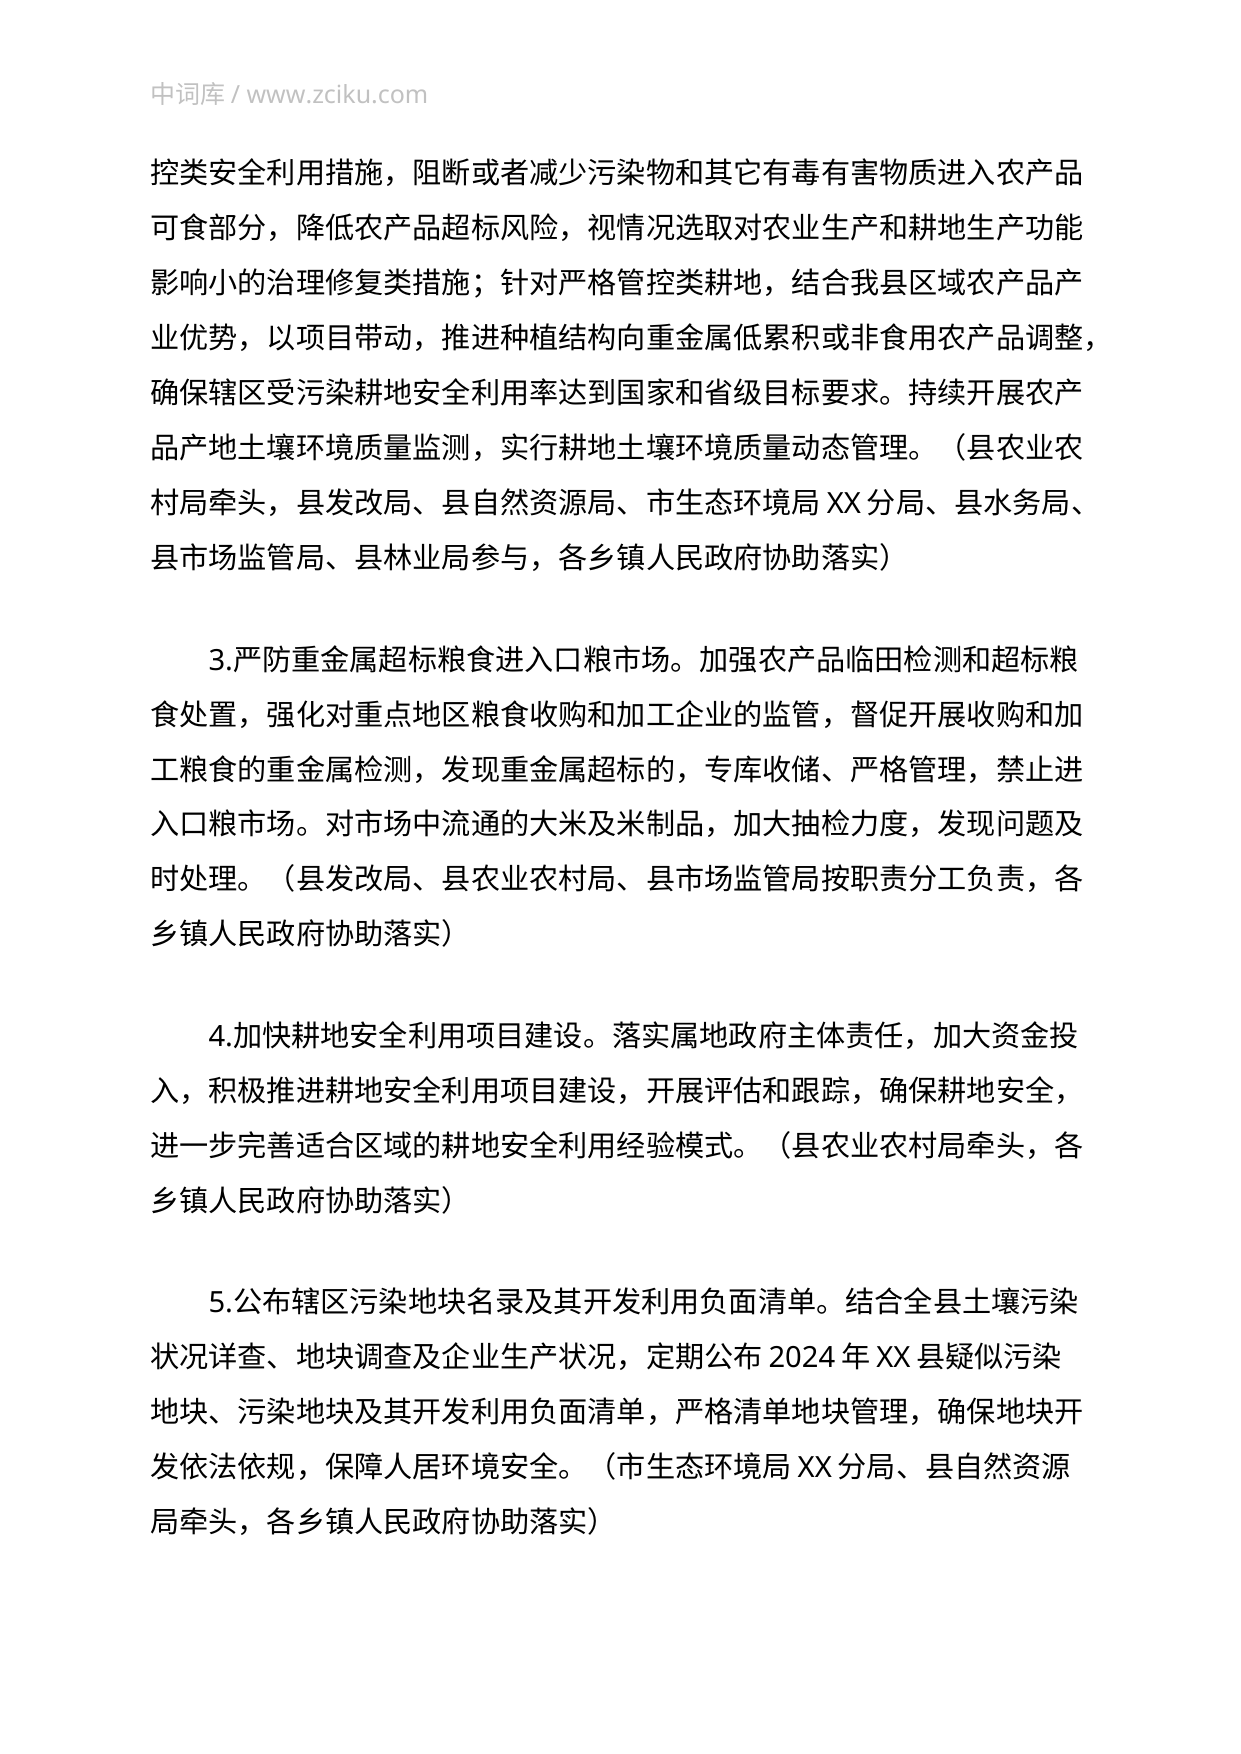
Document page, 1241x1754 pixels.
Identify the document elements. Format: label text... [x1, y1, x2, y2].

text 4.加快耕地安全利用项目建设。落实属地政府主体责任，加大资金投入，积极推进耕地安全利用项目建设，开展评估和跟踪，确保耕地安全，进一步完善适合区域的耕地安全利用经验模式。（县农业农村局牵头，各乡镇人民政府协助落实） [150, 1012, 1090, 1219]
text 3.严防重金属超标粮食进入口粮市场。加强农产品临田检测和超标粮食处置，强化对重点地区粮食收购和加工企业的监管，督促开展收购和加工粮食的重金属检测，发现重金属超标的，专库收储、严格管理，禁止进入口粮市场。对市场中流通的大米及米制品，加大抽检力度，发现问题及时处理。（县发改局、县农业农村局、县市场监管局按职责分工负责，各乡镇人民政府协助落实） [150, 636, 1090, 953]
text 5.公布辖区污染地块名录及其开发利用负面清单。结合全县土壤污染状况详查、地块调查及企业生产状况，定期公布2024年XX县疑似污染地块、污染地块及其开发利用负面清单，严格清单地块管理，确保地块开发依法依规，保障人居环境安全。（市生态环境局XX分局、县自然资源局牵头，各乡镇人民政府协助落实） [150, 1279, 1090, 1541]
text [150, 150, 1090, 577]
